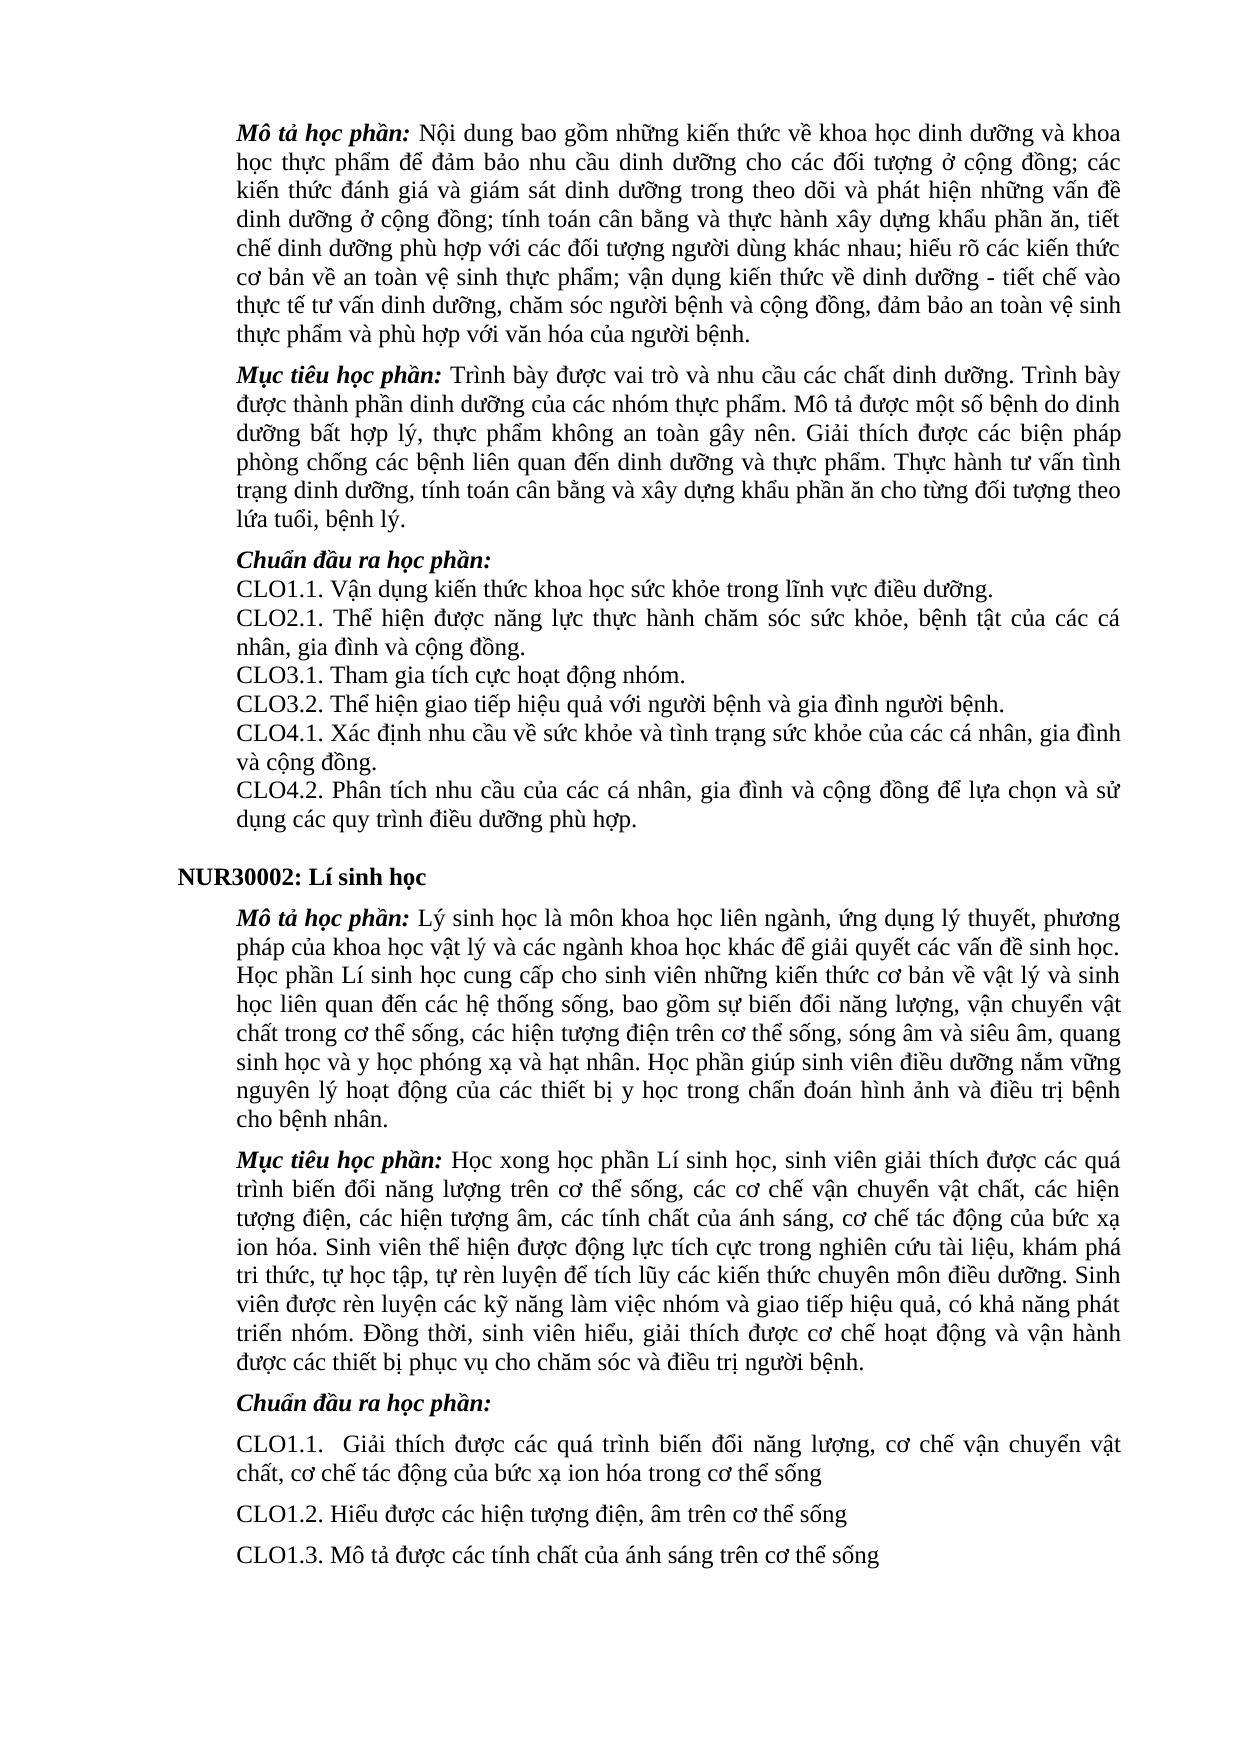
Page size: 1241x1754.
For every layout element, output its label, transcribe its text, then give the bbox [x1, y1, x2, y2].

text CLO1.1. Vận dụng kiến thức khoa học sức khỏe trong lĩnh vực điều dưỡng. [236, 574, 1122, 603]
text CLO2.1. Thể hiện được năng lực thực hành chăm sóc sức khỏe, bệnh tật của các cá nhân, gia đình và cộng đồng. [236, 603, 1122, 661]
text CLO3.1. Tham gia tích cực hoạt động nhóm. [236, 661, 1122, 689]
text Mục tiêu học phần: Học xong học phần Lí sinh học, sinh viên giải thích được các quá trình biến đổi năng lượng trên cơ thể sống, các cơ chế vận chuyển vật chất, các hiện tượng điện, các hiện tượng âm, các tính chất của ánh sáng, cơ chế tác động của bức xạ ion hóa. Sinh viên thể hiện được động lực tích cực trong nghiên cứu tài liệu, khám phá tri thức, tự học tập, tự rèn luyện để tích lũy các kiến thức chuyên môn điều dưỡng. Sinh viên được rèn luyện các kỹ năng làm việc nhóm và giao tiếp hiệu quả, có khả năng phát triển nhóm. Đồng thời, sinh viên hiểu, giải thích được cơ chế hoạt động và vận hành được các thiết bị phục vụ cho chăm sóc và điều trị người bệnh. [236, 1146, 1122, 1376]
text CLO1.2. Hiểu được các hiện tượng điện, âm trên cơ thể sống [236, 1499, 1122, 1528]
text CLO1.3. Mô tả được các tính chất của ánh sáng trên cơ thể sống [236, 1541, 1122, 1569]
text Chuẩn đầu ra học phần: [236, 1388, 1122, 1417]
text Mô tả học phần: Lý sinh học là môn khoa học liên ngành, ứng dụng lý thuyết, phương pháp của khoa học vật lý và các ngành khoa học khác để giải quyết các vấn đề sinh học. Học phần Lí sinh học cung cấp cho sinh viên những kiến thức cơ bản về vật lý và sinh học liên quan đến các hệ thống sống, bao gồm sự biến đổi năng lượng, vận chuyển vật chất trong cơ thể sống, các hiện tượng điện trên cơ thể sống, sóng âm và siêu âm, quang sinh học và y học phóng xạ và hạt nhân. Học phần giúp sinh viên điều dưỡng nắm vững nguyên lý hoạt động của các thiết bị y học trong chẩn đoán hình ảnh và điều trị bệnh cho bệnh nhân. [236, 903, 1122, 1133]
text NUR30002: Lí sinh học [177, 862, 1122, 891]
text CLO3.2. Thể hiện giao tiếp hiệu quả với người bệnh và gia đình người bệnh. [236, 689, 1122, 718]
text CLO1.1. Giải thích được các quá trình biến đổi năng lượng, cơ chế vận chuyển vật chất, cơ chế tác động của bức xạ ion hóa trong cơ thể sống [236, 1429, 1122, 1487]
text Chuẩn đầu ra học phần: [236, 546, 1122, 574]
text CLO4.1. Xác định nhu cầu về sức khỏe và tình trạng sức khỏe của các cá nhân, gia đình và cộng đồng. [236, 718, 1122, 776]
text Mục tiêu học phần: Trình bày được vai trò và nhu cầu các chất dinh dưỡng. Trình bày được thành phần dinh dưỡng của các nhóm thực phẩm. Mô tả được một số bệnh do dinh dưỡng bất hợp lý, thực phẩm không an toàn gây nên. Giải thích được các biện pháp phòng chống các bệnh liên quan đến dinh dưỡng và thực phẩm. Thực hành tư vấn tình trạng dinh dưỡng, tính toán cân bằng và xây dựng khẩu phần ăn cho từng đối tượng theo lứa tuổi, bệnh lý. [236, 361, 1122, 533]
text CLO4.2. Phân tích nhu cầu của các cá nhân, gia đình và cộng đồng để lựa chọn và sử dụng các quy trình điều dưỡng phù hợp. [236, 776, 1122, 833]
text Mô tả học phần: Nội dung bao gồm những kiến thức về khoa học dinh dưỡng và khoa học thực phẩm để đảm bảo nhu cầu dinh dưỡng cho các đối tượng ở cộng đồng; các kiến thức đánh giá và giám sát dinh dưỡng trong theo dõi và phát hiện những vấn đề dinh dưỡng ở cộng đồng; tính toán cân bằng và thực hành xây dựng khẩu phần ăn, tiết chế dinh dưỡng phù hợp với các đối tượng người dùng khác nhau; hiểu rõ các kiến thức cơ bản về an toàn vệ sinh thực phẩm; vận dụng kiến thức về dinh dưỡng - tiết chế vào thực tế tư vấn dinh dưỡng, chăm sóc người bệnh và cộng đồng, đảm bảo an toàn vệ sinh thực phẩm và phù hợp với văn hóa của người bệnh. [236, 118, 1122, 348]
